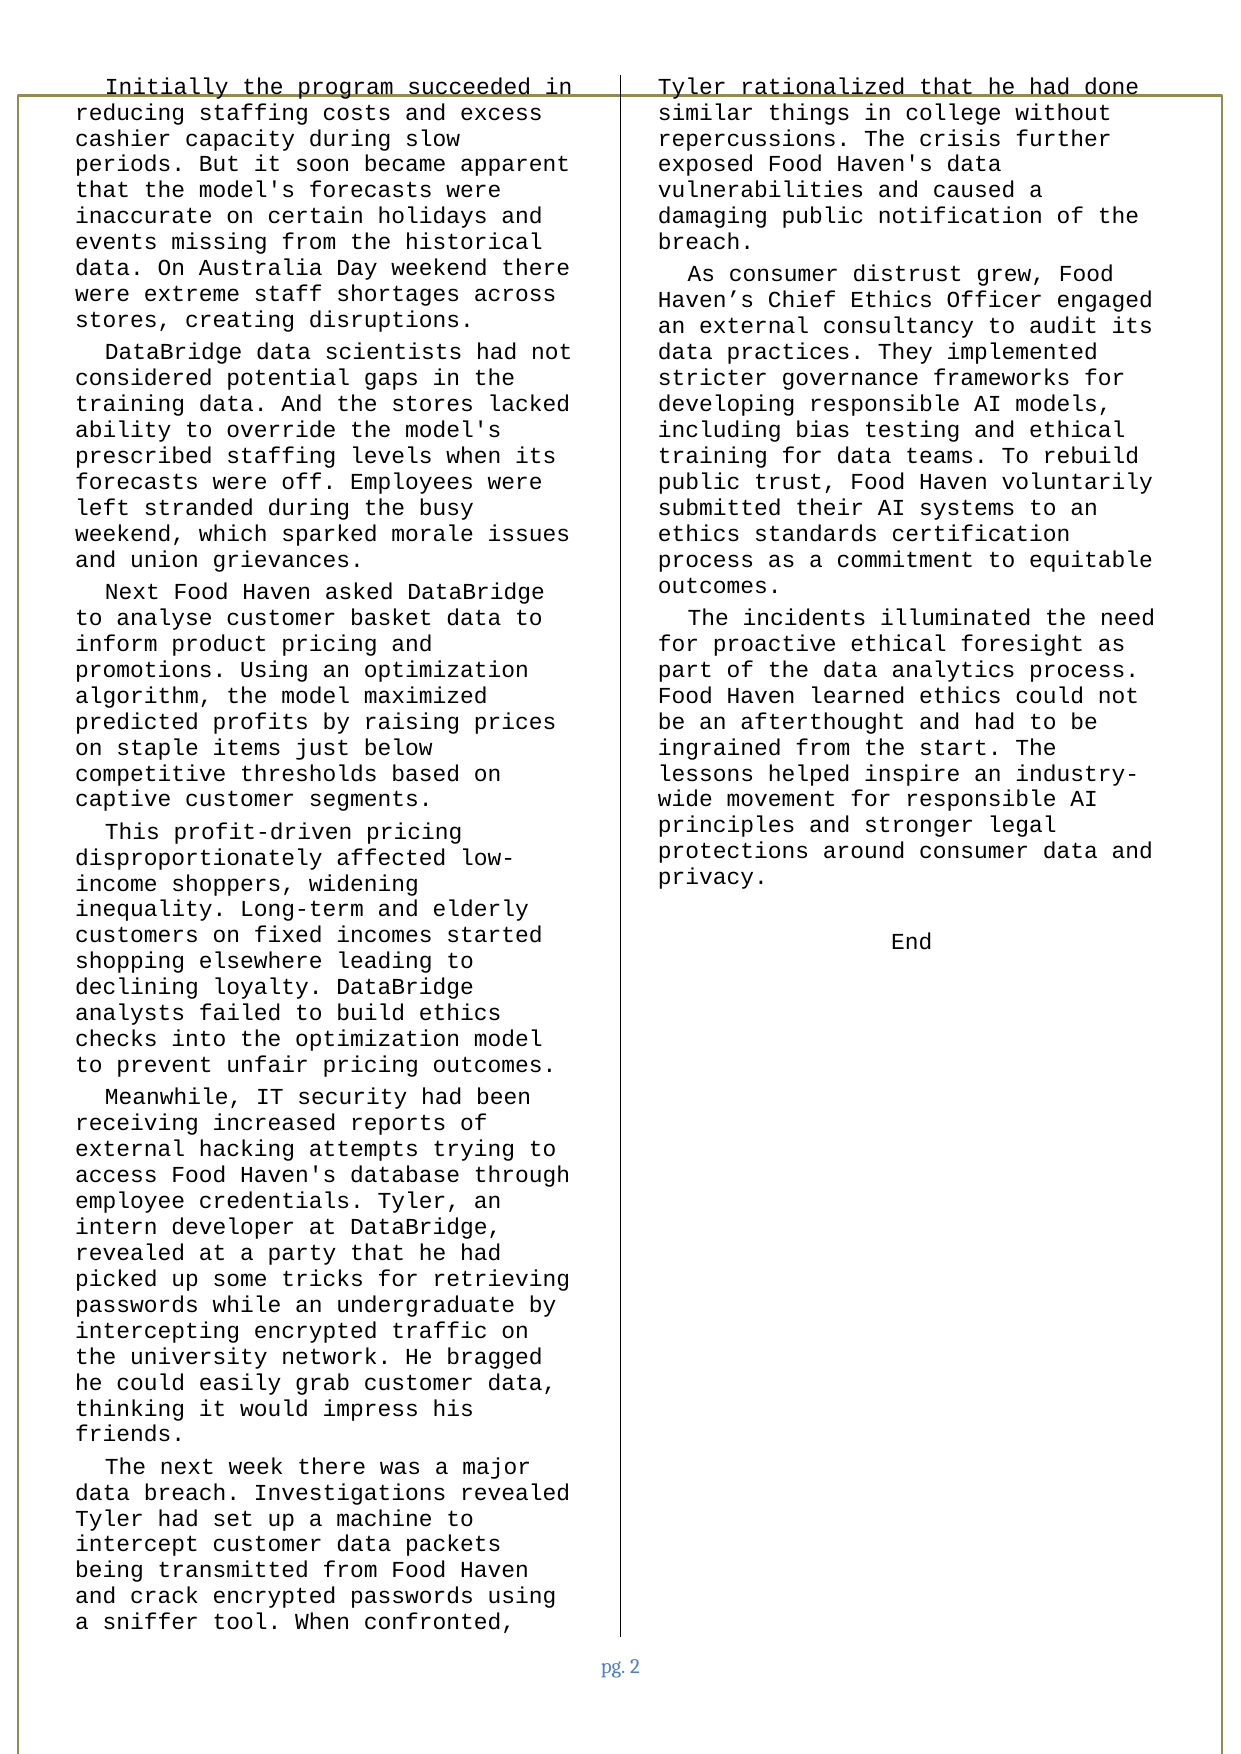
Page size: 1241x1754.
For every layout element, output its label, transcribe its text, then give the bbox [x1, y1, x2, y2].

text The next week there was a major data breach. Investigations revealed Tyler had set up a machine to intercept customer data packets being transmitted from Food Haven and crack encrypted passwords using a sniffer tool. When confronted, Tyler rationalized that he had done similar things in college without repercussions. The crisis further exposed Food Haven's data vulnerabilities and caused a damaging public notification of the breach. [75, 1455, 583, 1637]
text This profit-driven pricing disproportionately affected low-income shoppers, widening inequality. Long-term and elderly customers on fixed incomes started shopping elsewhere leading to declining loyalty. DataBridge analysts failed to build ethics checks into the optimization model to prevent unfair pricing outcomes. [75, 820, 583, 1079]
text Meanwhile, IT security had been receiving increased reports of external hacking attempts trying to access Food Haven's database through employee credentials. Tyler, an intern developer at DataBridge, revealed at a party that he had picked up some tricks for retrieving passwords while an undergraduate by intercepting encrypted traffic on the university network. He bragged he could easily grab customer data, thinking it would impress his friends. [75, 1086, 583, 1449]
text End [658, 930, 1165, 956]
text The next week there was a major data breach. Investigations revealed Tyler had set up a machine to intercept customer data packets being transmitted from Food Haven and crack encrypted passwords using a sniffer tool. When confronted, Tyler rationalized that he had done similar things in college without repercussions. The crisis further exposed Food Haven's data vulnerabilities and caused a damaging public notification of the breach. [658, 75, 1165, 257]
text Initially the program succeeded in reducing staffing costs and excess cashier capacity during slow periods. But it soon became apparent that the model's forecasts were inaccurate on certain holidays and events missing from the historical data. On Australia Day weekend there were extreme staff shortages across stores, creating disruptions. [75, 75, 583, 334]
text Next Food Haven asked DataBridge to analyse customer basket data to inform product pricing and promotions. Using an optimization algorithm, the model maximized predicted profits by raising prices on staple items just below competitive thresholds based on captive customer segments. [75, 580, 583, 814]
text As consumer distrust grew, Food Haven’s Chief Ethics Officer engaged an external consultancy to audit its data practices. They implemented stricter governance frameworks for developing responsible AI models, including bias testing and ethical training for data teams. To rebuild public trust, Food Haven voluntarily submitted their AI systems to an ethics standards certification process as a commitment to equitable outcomes. [658, 263, 1165, 600]
text DataBridge data scientists had not considered potential gaps in the training data. And the stores lacked ability to override the model's prescribed staffing levels when its forecasts were off. Employees were left stranded during the busy weekend, which sparked morale issues and union grievances. [75, 341, 583, 574]
text The incidents illuminated the need for proactive ethical foresight as part of the data analytics process. Food Haven learned ethics could not be an afterthought and had to be ingrained from the start. The lessons helped inspire an industry-wide movement for responsible AI principles and stronger legal protections around consumer data and privacy. [658, 606, 1165, 892]
